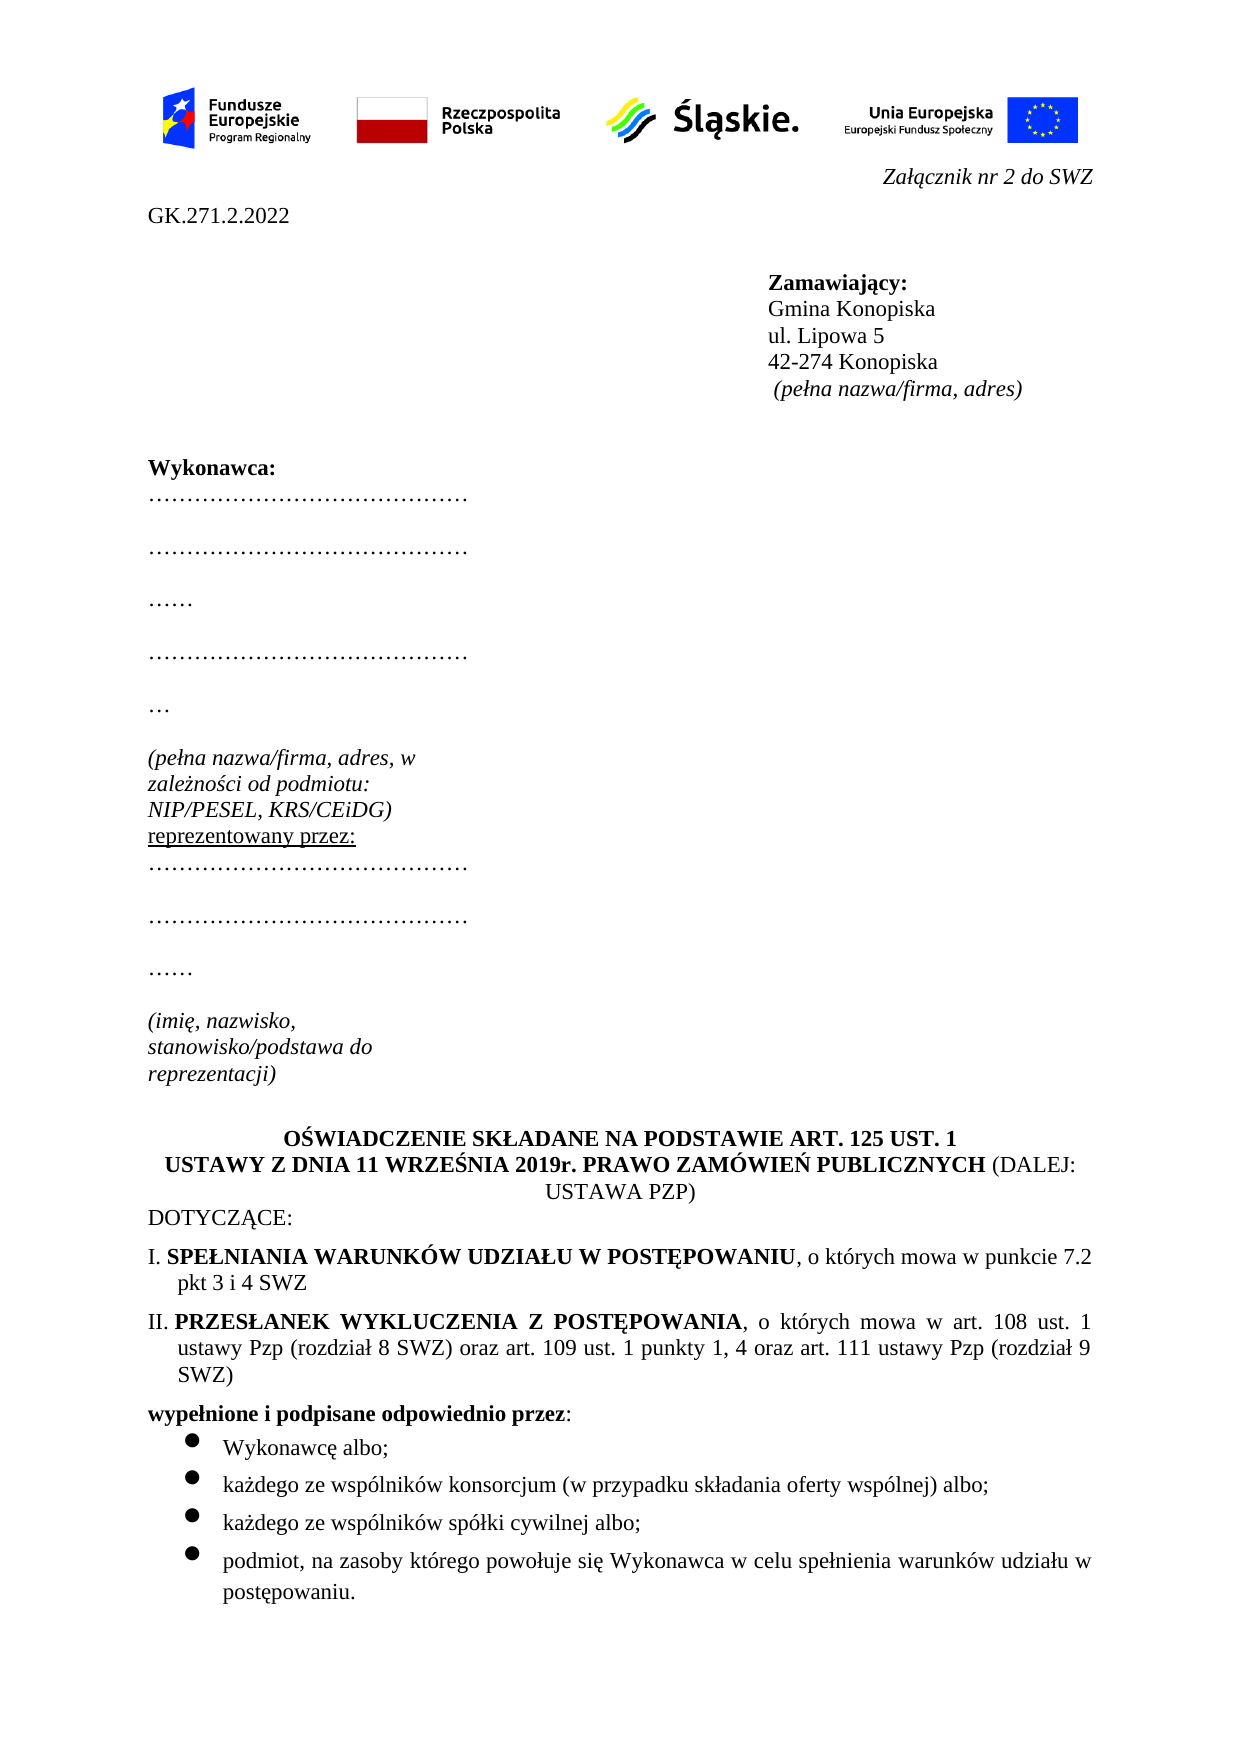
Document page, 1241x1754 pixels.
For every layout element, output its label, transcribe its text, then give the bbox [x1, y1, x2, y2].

text II. PRZESŁANEK WYKLUCZENIA Z POSTĘPOWANIA, o których mowa w art. 108 ust. 1 ustawy Pzp (rozdział 8 SWZ) oraz art. 109 ust. 1 punkty 1, 4 oraz art. 111 ustawy Pzp (rozdział 9 SWZ) [148, 1308, 1093, 1387]
text Zamawiający: [694, 269, 1093, 296]
text reprezentowany przez: [148, 823, 1093, 849]
text USTAWY Z DNIA 11 WRZEŚNIA 2019r. PRAWO ZAMÓWIEŃ PUBLICZNYCH (DALEJ: USTAWA PZP) [148, 1151, 1093, 1204]
text ul. Lipowa 5 [768, 322, 1093, 348]
text (imię, nazwisko, stanowisko/podstawa do reprezentacji) [148, 1007, 472, 1086]
picture [147, 73, 1093, 163]
list każdego ze wspólników spółki cywilnej albo; [185, 1502, 1093, 1540]
text DOTYCZĄCE: [148, 1204, 1093, 1230]
text I. SPEŁNIANIA WARUNKÓW UDZIAŁU W POSTĘPOWANIU, o których mowa w punkcie 7.2 pkt 3 i 4 SWZ [148, 1243, 1093, 1296]
text wypełnione i podpisane odpowiednio przez: [148, 1400, 1093, 1426]
text Gmina Konopiska [768, 296, 1093, 322]
text ……………………………………………………………………………… [148, 849, 472, 981]
text (pełna nazwa/firma, adres, w zależności od podmiotu: NIP/PESEL, KRS/CEiDG) [148, 743, 472, 823]
text ……………………………………………………………………………… [148, 480, 472, 612]
text OŚWIADCZENIE SKŁADANE NA PODSTAWIE ART. 125 UST. 1 [148, 1125, 1093, 1151]
text GK.271.2.2022 [148, 202, 1093, 228]
text 42-274 Konopiska [768, 348, 1093, 374]
list podmiot, na zasoby którego powołuje się Wykonawca w celu spełnienia warunków udziału w postępowaniu. [185, 1540, 1093, 1604]
list każdego ze wspólników konsorcjum (w przypadku składania oferty wspólnej) albo; [185, 1464, 1093, 1502]
list Wykonawcę albo; [185, 1426, 1093, 1464]
text Wykonawca: [148, 454, 1093, 480]
text ……………………………………… [148, 638, 472, 717]
text (pełna nazwa/firma, adres) [768, 374, 1093, 401]
text Załącznik nr 2 do SWZ [148, 163, 1093, 189]
